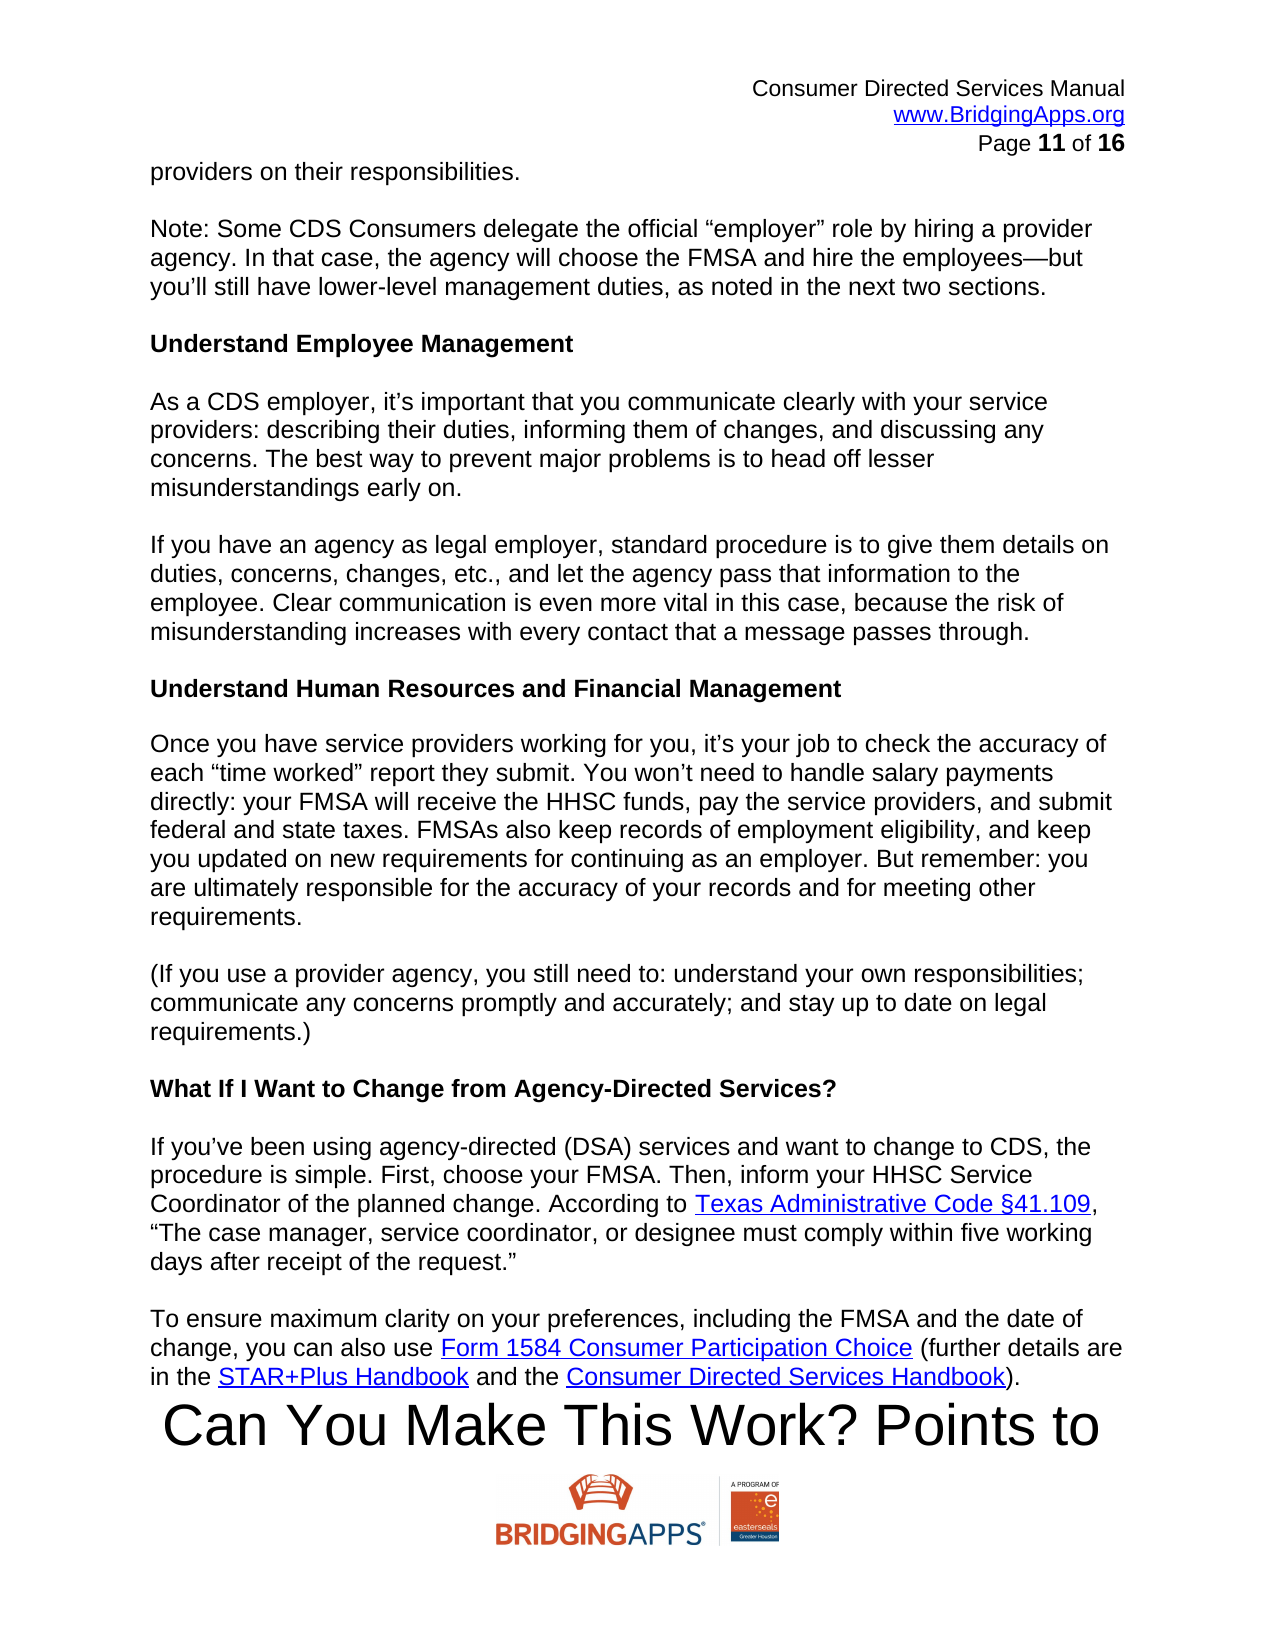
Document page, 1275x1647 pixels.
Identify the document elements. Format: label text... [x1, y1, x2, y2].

text To ensure maximum clarity on your preferences, including the FMSA and the date of change, you can also use Form 1584 Consumer Participation Choice (further details are in the STAR+Plus Handbook and the Consumer Directed Services Handbook). [150, 1304, 1125, 1390]
text Understand Employee Management [150, 329, 1125, 358]
text (If you use a provider agency, you still need to: understand your own responsibilities; communicate any concerns promptly and accurately; and stay up to date on legal requirements.) [150, 959, 1125, 1045]
text If you’ve been using agency-directed (DSA) services and want to change to CDS, the procedure is simple. First, choose your FMSA. Then, inform your HHSC Service Coordinator of the planned change. According to Texas Administrative Code §41.109, “The case manager, service coordinator, or designee must comply within five working days after receipt of the request.” [150, 1132, 1125, 1275]
text What If I Want to Change from Agency-Directed Services? [150, 1074, 1125, 1103]
text Note: Some CDS Consumers delegate the official “employer” role by hiring a provider agency. In that case, the agency will choose the FMSA and hire the employees—but you’ll still have lower-level management duties, as noted in the next two sections. [150, 214, 1125, 300]
text Understand Human Resources and Financial Management [150, 674, 1125, 703]
text Once you have service providers working for you, it’s your job to check the accuracy of each “time worked” report they submit. You won’t need to handle salary payments directly: your FMSA will receive the HHSC funds, pay the service providers, and submit federal and state taxes. FMSAs also keep records of employment eligibility, and keep you updated on new requirements for continuing as an employer. But remember: you are ultimately responsible for the accuracy of your records and for meeting other requirements. [150, 729, 1125, 930]
text As a CDS employer, it’s important that you communicate clearly with your service providers: describing their duties, informing them of changes, and discussing any concerns. The best way to prevent major problems is to head off lesser misunderstandings early on. [150, 386, 1125, 501]
text If you have an agency as legal employer, standard procedure is to give them details on duties, concerns, changes, etc., and let the agency pass that information to the employee. Clear communication is even more vital in this case, because the risk of misunderstanding increases with every contact that a message passes through. [150, 530, 1125, 645]
picture [496, 1474, 779, 1546]
text Can You Make This Work? Points to Consider [162, 1390, 1125, 1457]
